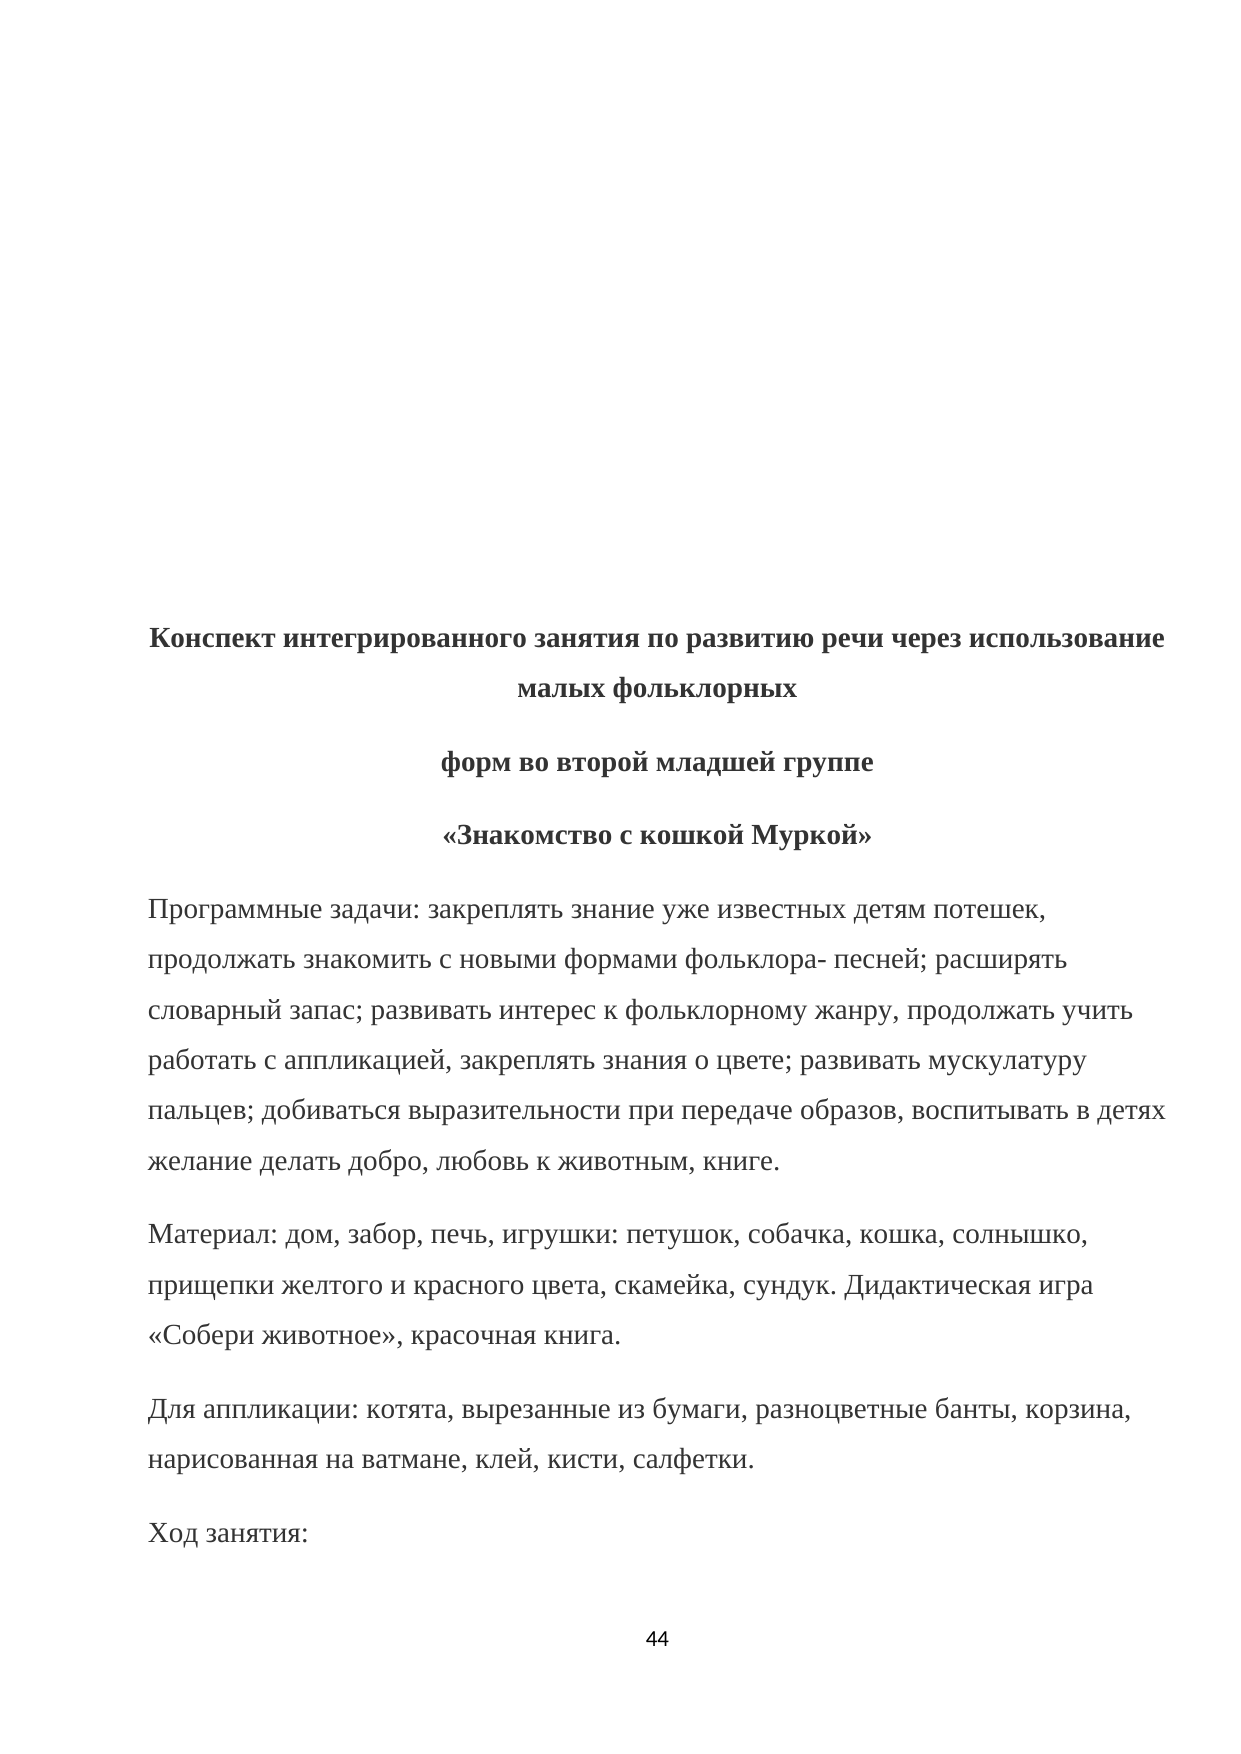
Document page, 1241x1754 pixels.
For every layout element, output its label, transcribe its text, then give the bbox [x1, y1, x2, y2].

text Конспект интегрированного занятия по развитию речи через использование малых фольклорных [148, 620, 1167, 703]
text Программные задачи: закреплять знание уже известных детям потешек, продолжать знакомить с новыми формами фольклора- песней; расширять словарный запас; развивать интерес к фольклорному жанру, продолжать учить работать с аппликацией, закреплять знания о цвете; развивать мускулатуру пальцев; добиваться выразительности при передаче образов, воспитывать в детях желание делать добро, любовь к животным, книге. [148, 891, 1167, 1176]
text Ход занятия: [148, 1515, 1167, 1548]
text форм во второй младшей группе [148, 744, 1167, 777]
text Материал: дом, забор, печь, игрушки: петушок, собачка, кошка, солнышко, прищепки желтого и красного цвета, скамейка, сундук. Дидактическая игра «Собери животное», красочная книга. [148, 1217, 1167, 1351]
text «Знакомство с кошкой Муркой» [148, 817, 1167, 851]
text Для аппликации: котята, вырезанные из бумаги, разноцветные банты, корзина, нарисованная на ватмане, клей, кисти, салфетки. [148, 1391, 1167, 1475]
